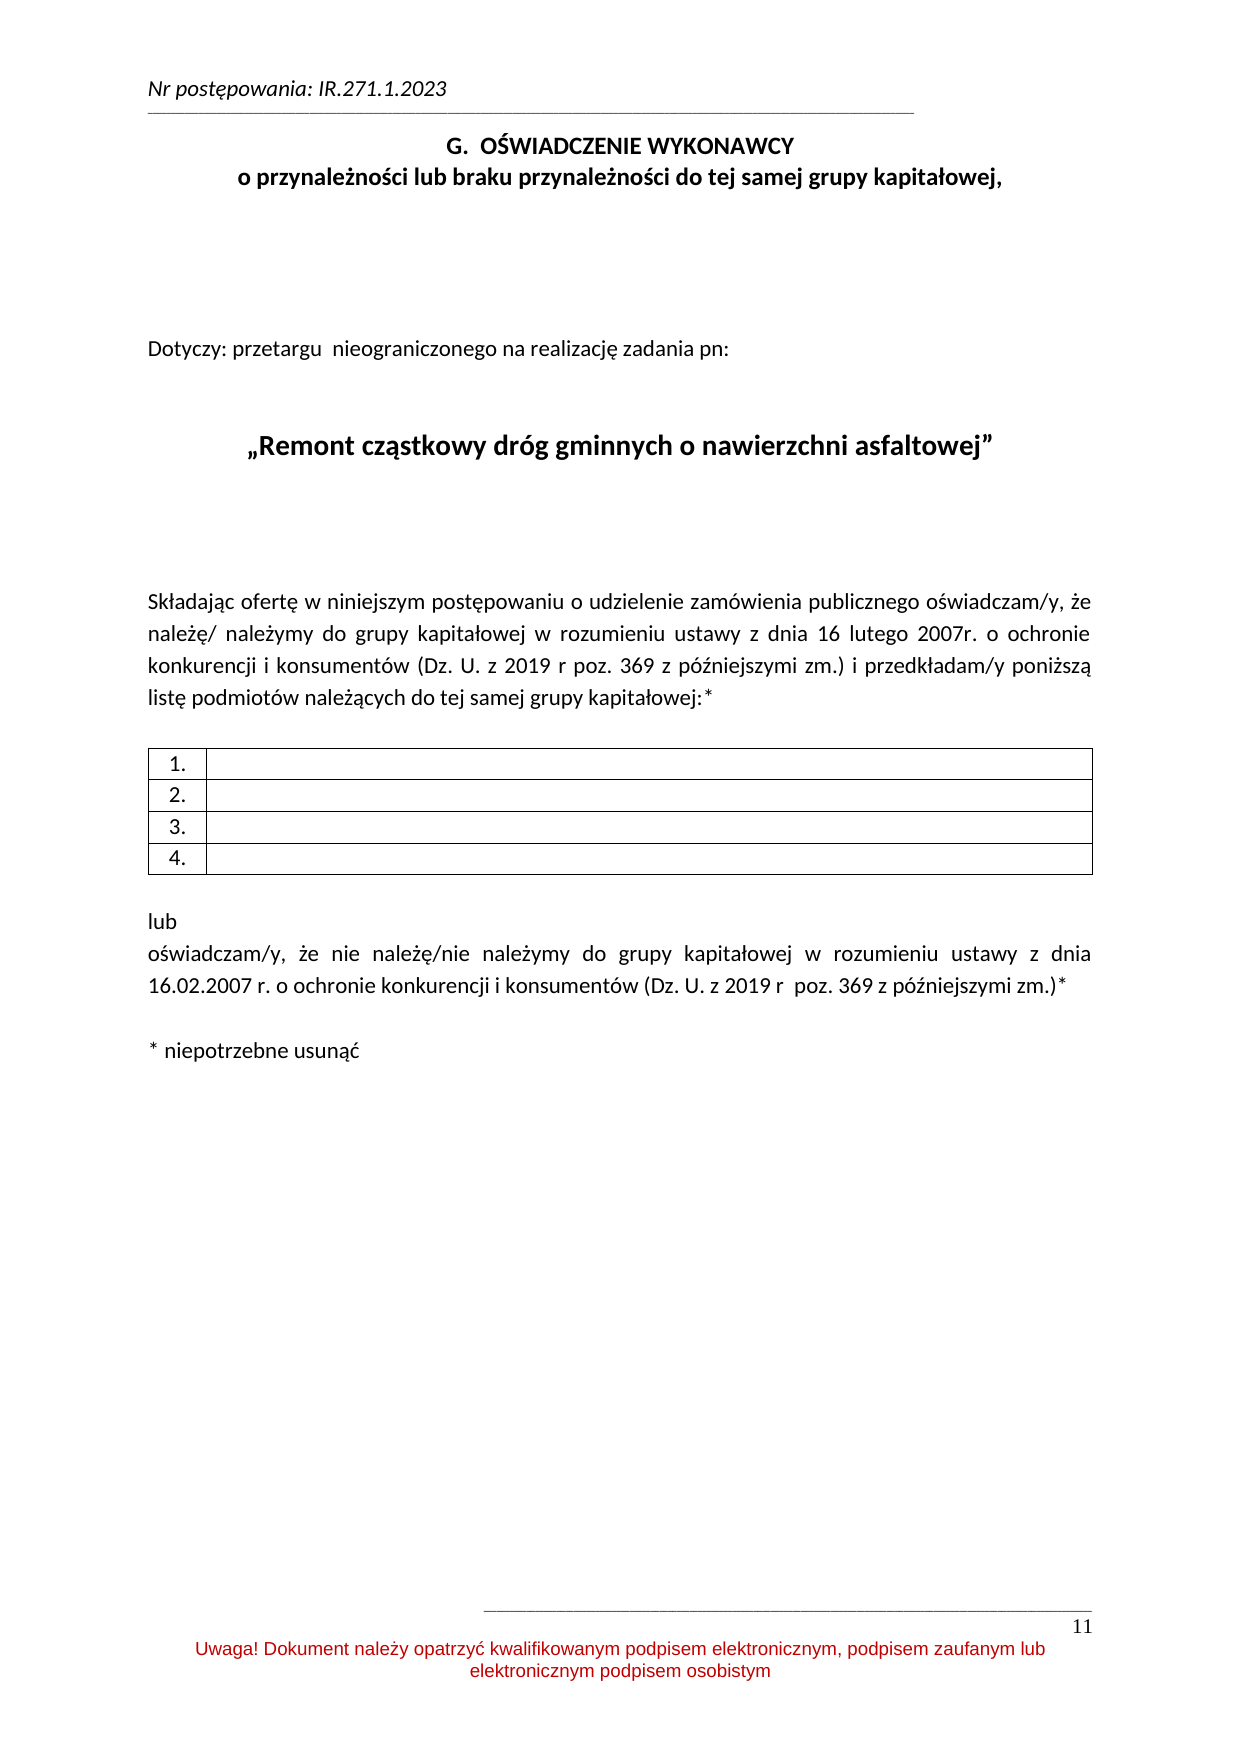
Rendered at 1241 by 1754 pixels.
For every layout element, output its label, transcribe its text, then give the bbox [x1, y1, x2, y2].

text G. OŚWIADCZENIE WYKONAWCY [148, 130, 1093, 161]
text Dotyczy: przetargu nieograniczonego na realizację zadania pn: [148, 334, 1093, 362]
text o przynależności lub braku przynależności do tej samej grupy kapitałowej, [148, 161, 1093, 191]
table_header [207, 749, 1092, 779]
table_cell 4. [149, 844, 206, 874]
table_cell [207, 844, 1092, 874]
text „Remont cząstkowy dróg gminnych o nawierzchni asfaltowej” [148, 427, 1093, 462]
table_cell 3. [149, 812, 206, 842]
table_header 1. [149, 749, 206, 779]
text lub [148, 907, 1093, 935]
table_cell 2. [149, 780, 206, 811]
table_cell [207, 812, 1092, 842]
table_cell [207, 780, 1092, 811]
text Składając ofertę w niniejszym postępowaniu o udzielenie zamówienia publicznego oświadczam/y, że należę/ należymy do grupy kapitałowej w rozumieniu ustawy z dnia 16 lutego 2007r. o ochronie konkurencji i konsumentów (Dz. U. z 2019 r poz. 369 z późniejszymi zm.) i przedkładam/y poniższą listę podmiotów należących do tej samej grupy kapitałowej:* [148, 587, 1093, 711]
text oświadczam/y, że nie należę/nie należymy do grupy kapitałowej w rozumieniu ustawy z dnia 16.02.2007 r. o ochronie konkurencji i konsumentów (Dz. U. z 2019 r poz. 369 z późniejszymi zm.)* [148, 939, 1093, 999]
text * niepotrzebne usunąć [148, 1036, 1093, 1064]
